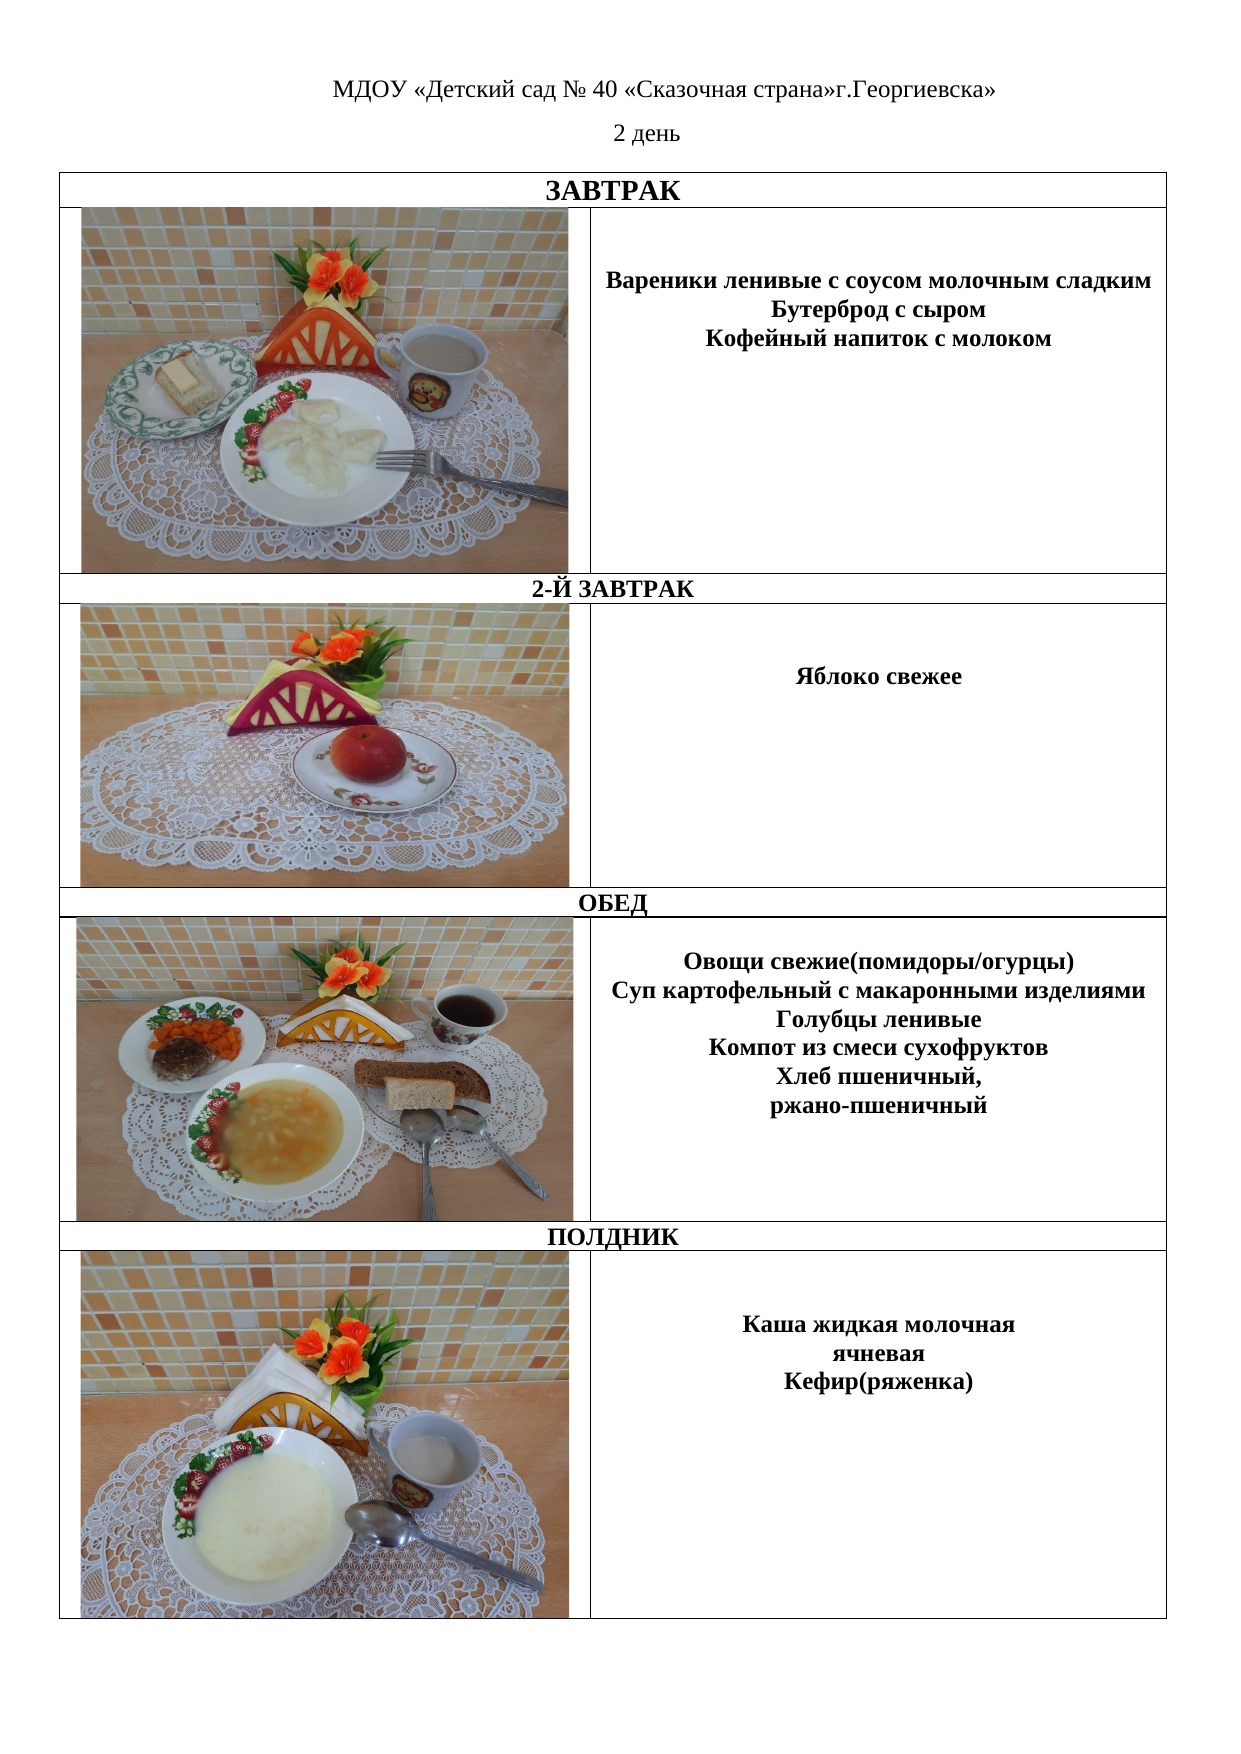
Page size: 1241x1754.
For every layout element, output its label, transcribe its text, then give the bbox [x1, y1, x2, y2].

table_header ЗАВТРАК [60, 173, 1166, 207]
table_cell ОБЕД [60, 888, 1166, 916]
table_cell [574, 918, 590, 1221]
text 2 день [177, 118, 1152, 147]
picture [81, 207, 569, 573]
table_cell 2-Й ЗАВТРАК [60, 574, 1166, 603]
table_cell Каша жидкая молочная ячневая Кефир(ряженка) [591, 1251, 1166, 1618]
picture [80, 1251, 570, 1618]
table_cell Вареники ленивые с соусом молочным сладким Бутерброд с сыром Кофейный напиток с молоком [591, 208, 1166, 573]
table_cell [569, 208, 590, 573]
table_cell [60, 208, 81, 573]
table_cell Яблоко свежее [591, 604, 1166, 887]
table_cell [60, 604, 80, 887]
table_cell [60, 1251, 80, 1618]
picture [76, 917, 574, 1221]
table_cell [570, 1251, 590, 1618]
table_cell ПОЛДНИК [60, 1222, 1166, 1250]
picture [80, 603, 570, 887]
table_cell [60, 918, 76, 1221]
table_cell Овощи свежие(помидоры/огурцы) Суп картофельный с макаронными изделиями Голубцы ленивые Компот из смеси сухофруктов Хлеб пшеничный, ржано-пшеничный [591, 918, 1166, 1221]
table_cell [570, 604, 590, 887]
